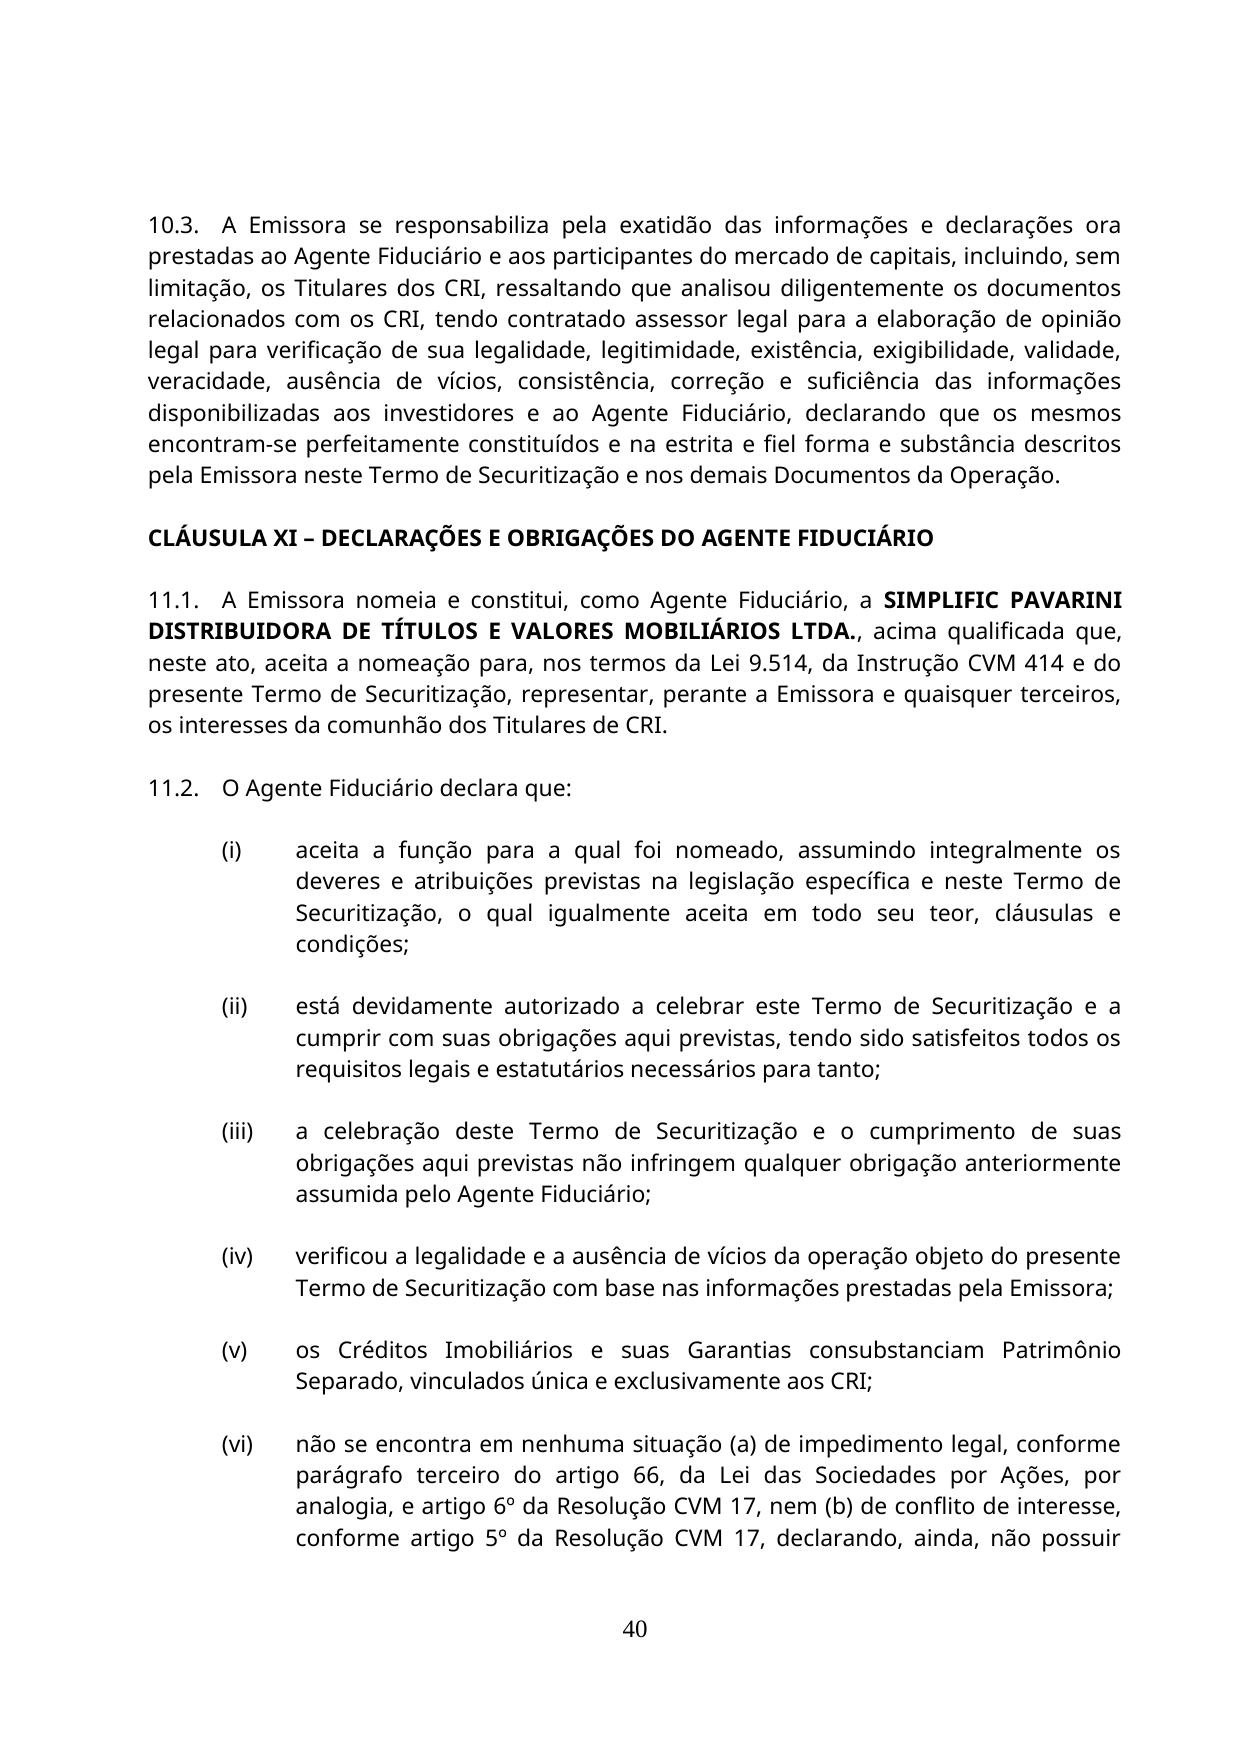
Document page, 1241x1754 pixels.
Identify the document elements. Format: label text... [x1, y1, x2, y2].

list está devidamente autorizado a celebrar este Termo de Securitização e a cumprir com suas obrigações aqui previstas, tendo sido satisfeitos todos os requisitos legais e estatutários necessários para tanto; [222, 990, 1122, 1083]
list os Créditos Imobiliários e suas Garantias consubstanciam Patrimônio Separado, vinculados única e exclusivamente aos CRI; [222, 1333, 1122, 1396]
subtitle CLÁUSULA XI – DECLARAÇÕES E OBRIGAÇÕES DO AGENTE FIDUCIÁRIO [148, 521, 1122, 552]
list verificou a legalidade e a ausência de vícios da operação objeto do presente Termo de Securitização com base nas informações prestadas pela Emissora; [222, 1240, 1122, 1302]
list A Emissora se responsabiliza pela exatidão das informações e declarações ora prestadas ao Agente Fiduciário e aos participantes do mercado de capitais, incluindo, sem limitação, os Titulares dos CRI, ressaltando que analisou diligentemente os documentos relacionados com os CRI, tendo contratado assessor legal para a elaboração de opinião legal para verificação de sua legalidade, legitimidade, existência, exigibilidade, validade, veracidade, ausência de vícios, consistência, correção e suficiência das informações disponibilizadas aos investidores e ao Agente Fiduciário, declarando que os mesmos encontram-se perfeitamente constituídos e na estrita e fiel forma e substância descritos pela Emissora neste Termo de Securitização e nos demais Documentos da Operação. [148, 208, 1122, 490]
list O Agente Fiduciário declara que: [148, 771, 1122, 802]
list aceita a função para a qual foi nomeado, assumindo integralmente os deveres e atribuições previstas na legislação específica e neste Termo de Securitização, o qual igualmente aceita em todo seu teor, cláusulas e condições; [222, 833, 1122, 958]
list A Emissora nomeia e constitui, como Agente Fiduciário, a SIMPLIFIC PAVARINI DISTRIBUIDORA DE TÍTULOS E VALORES MOBILIÁRIOS LTDA., acima qualificada que, neste ato, aceita a nomeação para, nos termos da Lei 9.514, da Instrução CVM 414 e do presente Termo de Securitização, representar, perante a Emissora e quaisquer terceiros, os interesses da comunhão dos Titulares de CRI. [148, 583, 1122, 740]
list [222, 1427, 1122, 1552]
list a celebração deste Termo de Securitização e o cumprimento de suas obrigações aqui previstas não infringem qualquer obrigação anteriormente assumida pelo Agente Fiduciário; [222, 1115, 1122, 1208]
